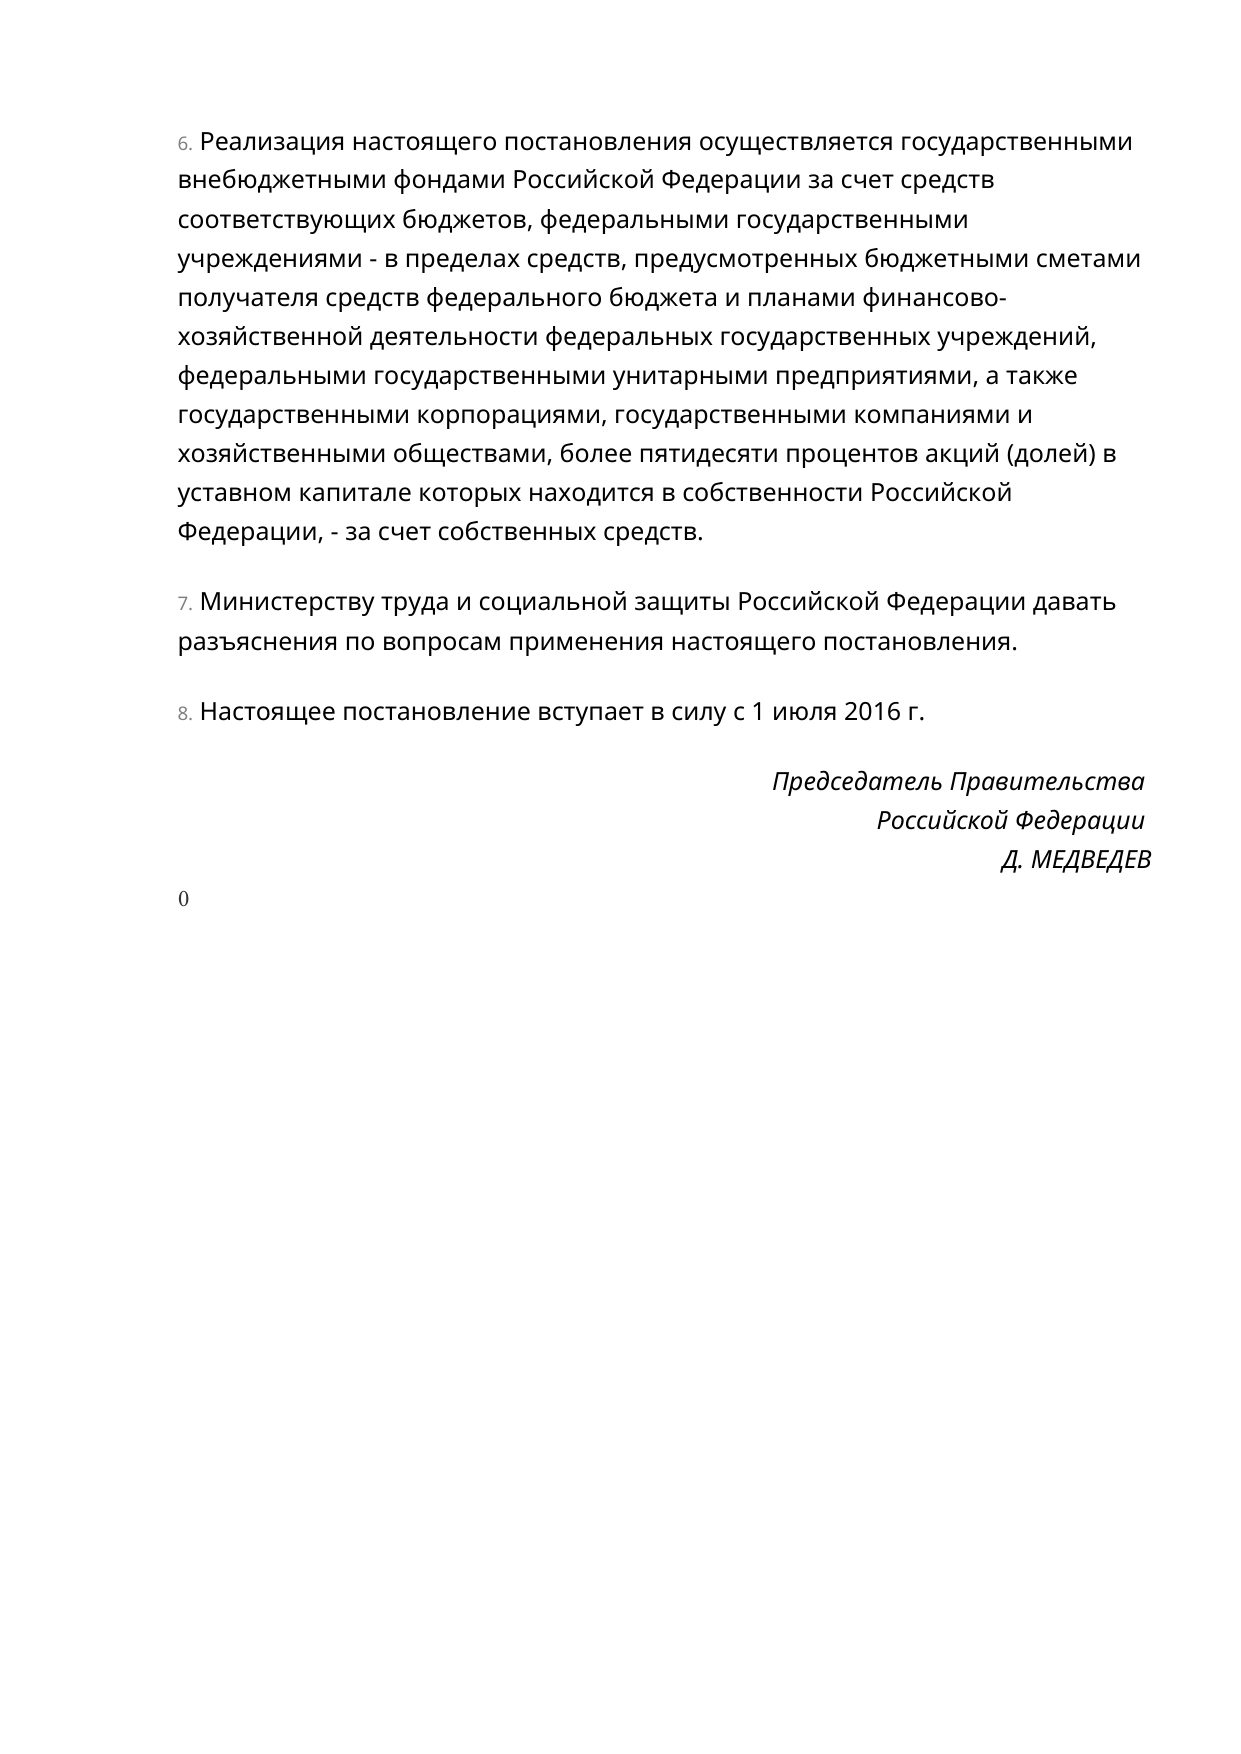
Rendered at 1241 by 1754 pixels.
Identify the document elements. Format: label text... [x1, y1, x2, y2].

text 8. Настоящее постановление вступает в силу с 1 июля 2016 г. [177, 688, 1152, 727]
text Председатель Правительства Российской Федерации Д. МЕДВЕДЕВ [177, 759, 1152, 876]
text  [177, 876, 1152, 913]
text 7. Министерству труда и социальной защиты Российской Федерации давать разъяснения по вопросам применения настоящего постановления. [177, 579, 1152, 657]
text 6. Реализация настоящего постановления осуществляется государственными внебюджетными фондами Российской Федерации за счет средств соответствующих бюджетов, федеральными государственными учреждениями - в пределах средств, предусмотренных бюджетными сметами получателя средств федерального бюджета и планами финансово-хозяйственной деятельности федеральных государственных учреждений, федеральными государственными унитарными предприятиями, а также государственными корпорациями, государственными компаниями и хозяйственными обществами, более пятидесяти процентов акций (долей) в уставном капитале которых находится в собственности Российской Федерации, - за счет собственных средств. [177, 118, 1152, 548]
